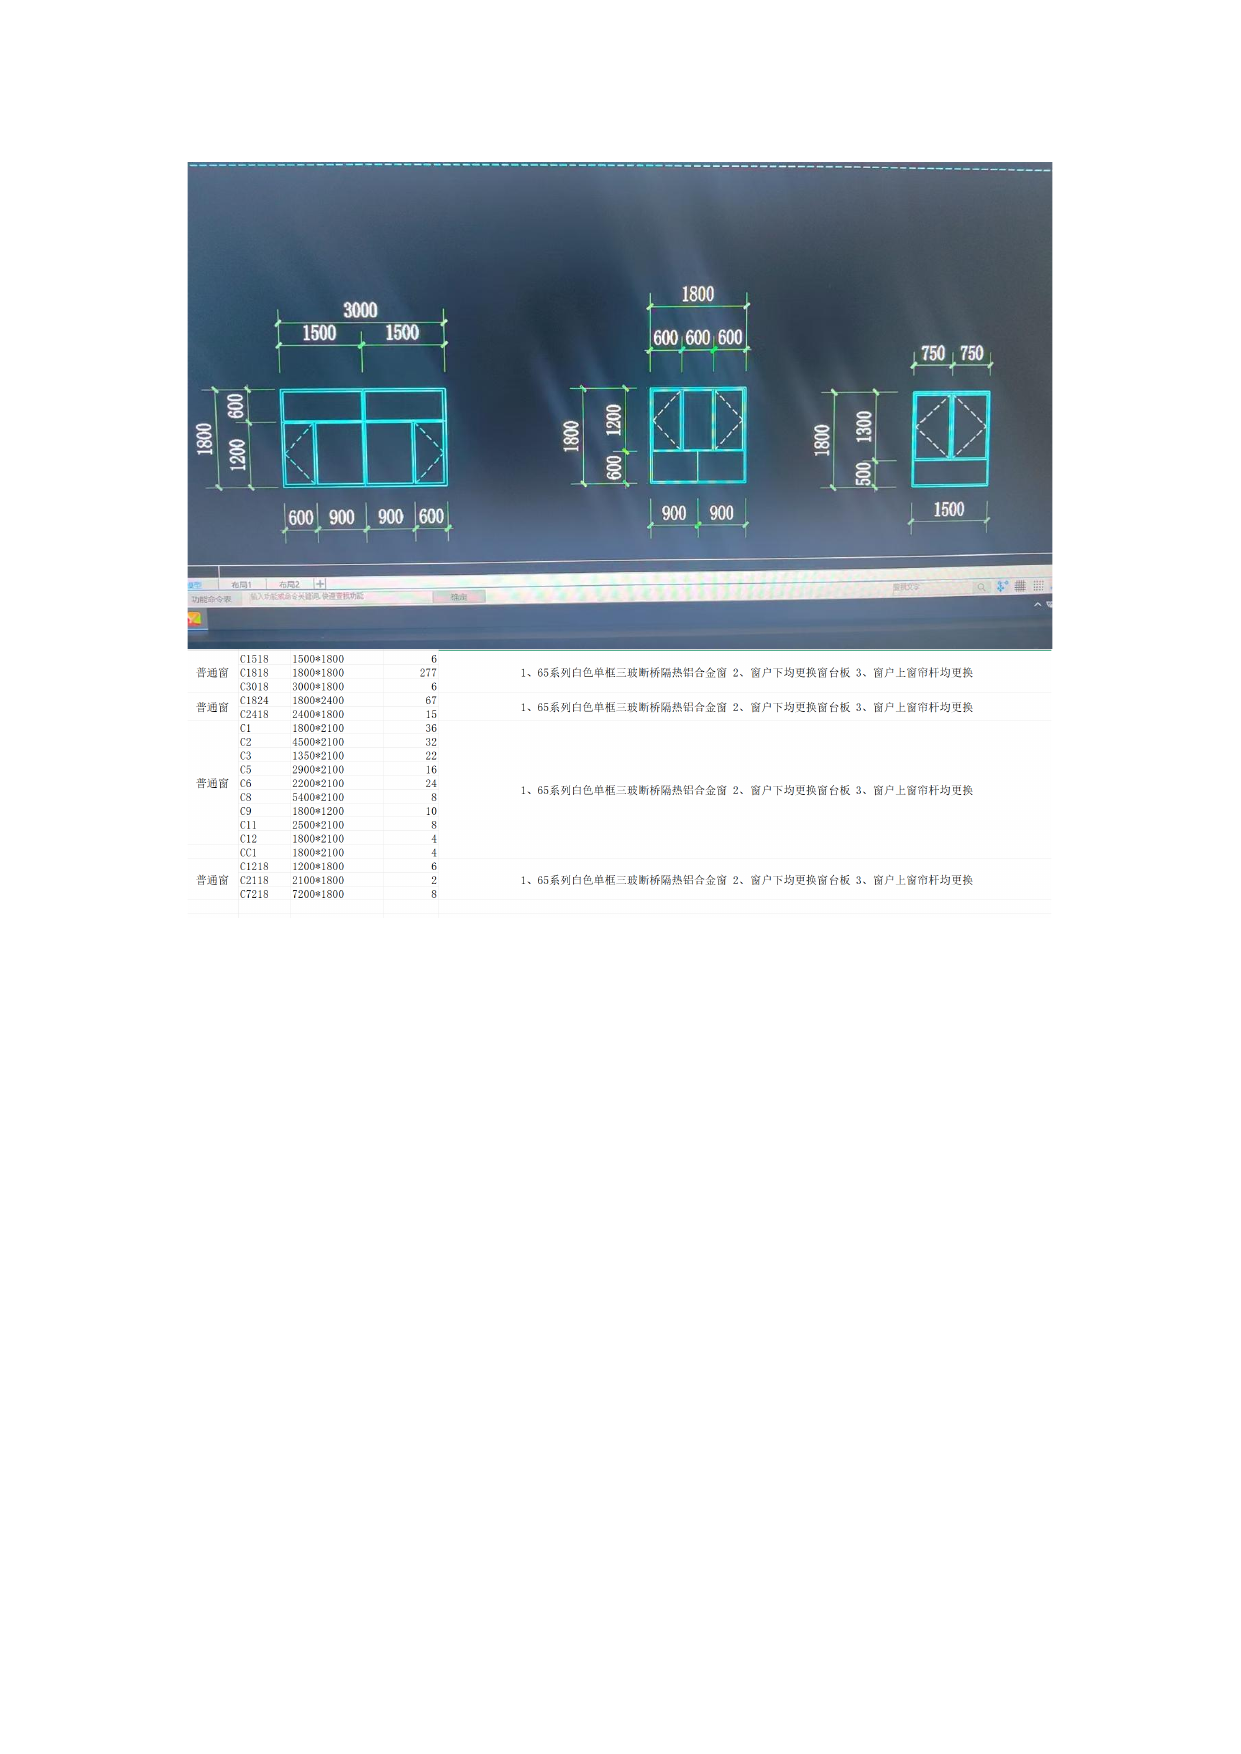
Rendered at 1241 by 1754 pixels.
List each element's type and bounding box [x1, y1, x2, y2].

picture [187, 162, 1053, 918]
